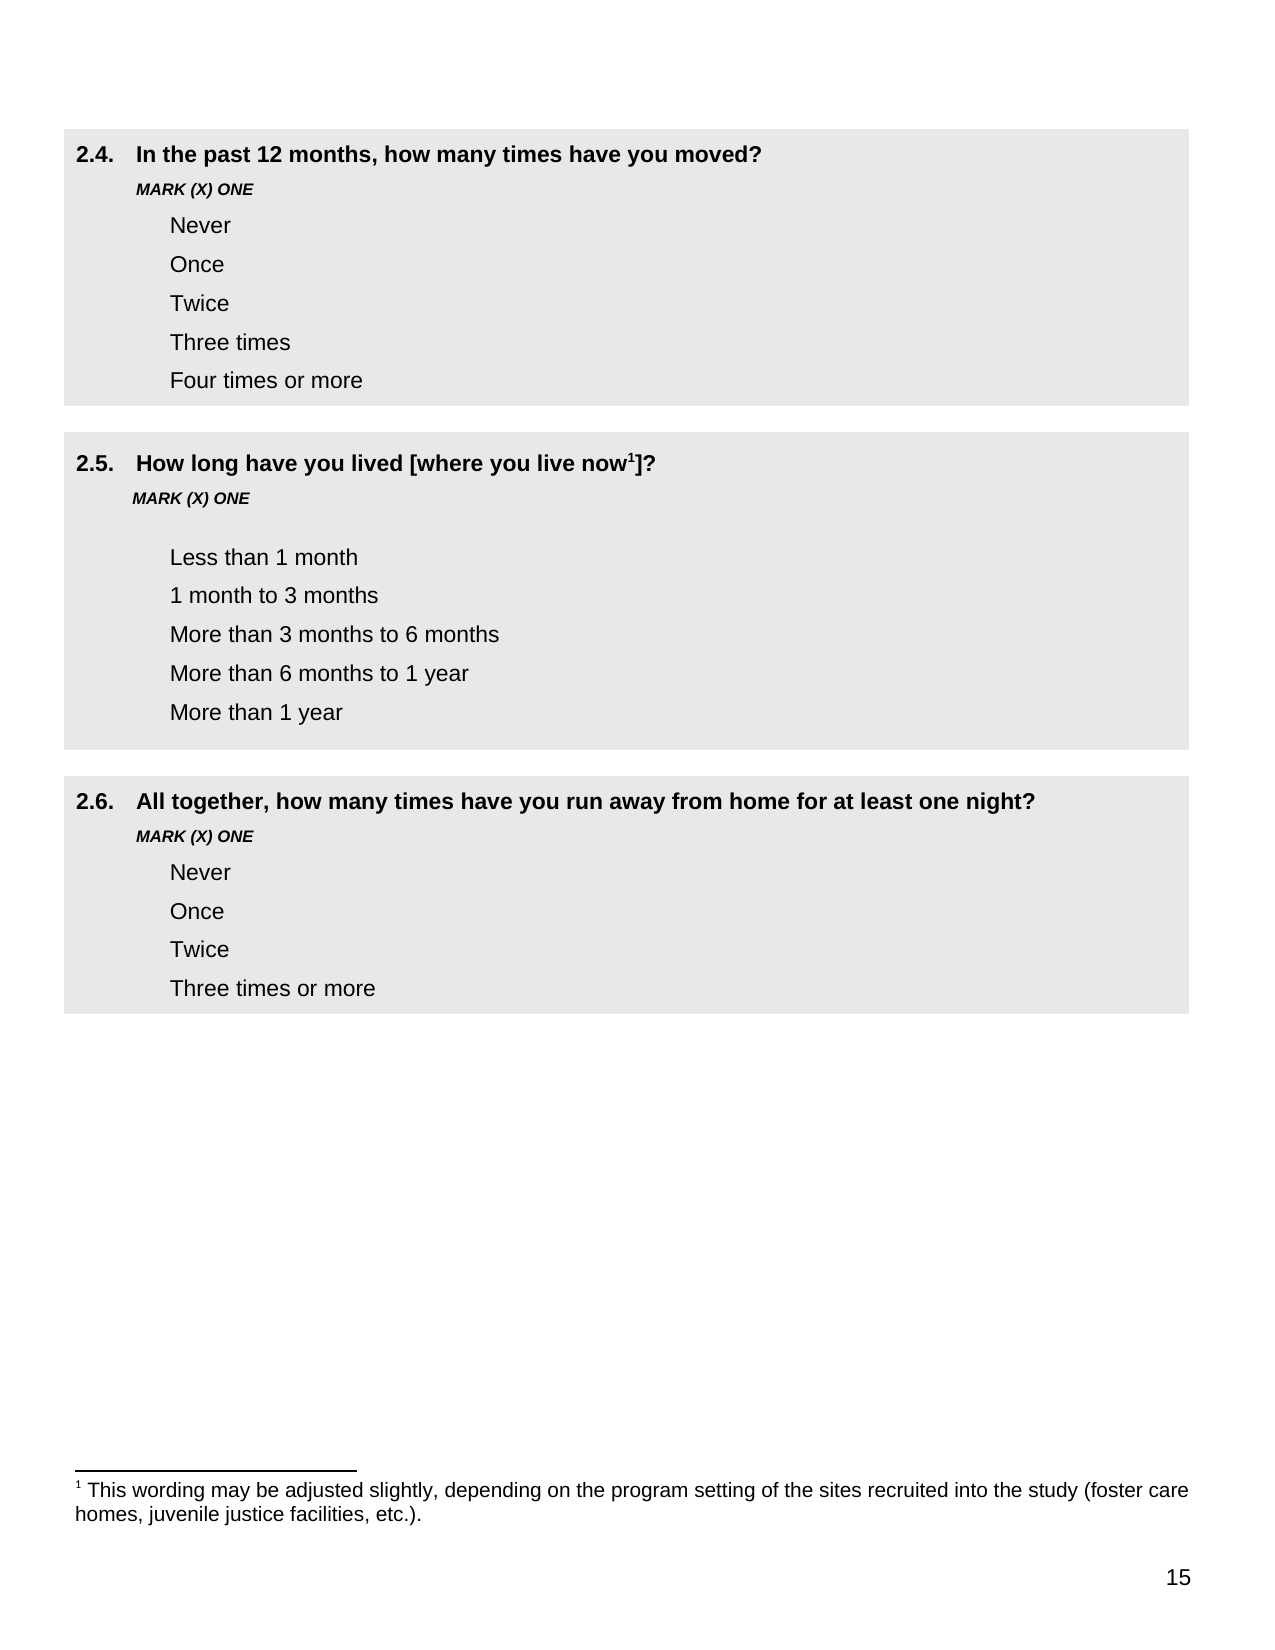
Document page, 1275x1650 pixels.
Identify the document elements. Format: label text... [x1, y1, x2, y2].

table_header 2.4. In the past 12 months, how many times have you moved? MARK (X) ONE Never Once Twice Three times Four times or more [64, 129, 1189, 406]
table_header 2.5. How long have you lived [where you live now]? MARK (X) ONE Less than 1 month 1 month to 3 months More than 3 months to 6 months More than 6 months to 1 year More than 1 year [64, 432, 1189, 750]
table_header 2.6. All together, how many times have you run away from home for at least one night? MARK (X) ONE Never Once Twice Three times or more [64, 776, 1189, 1014]
